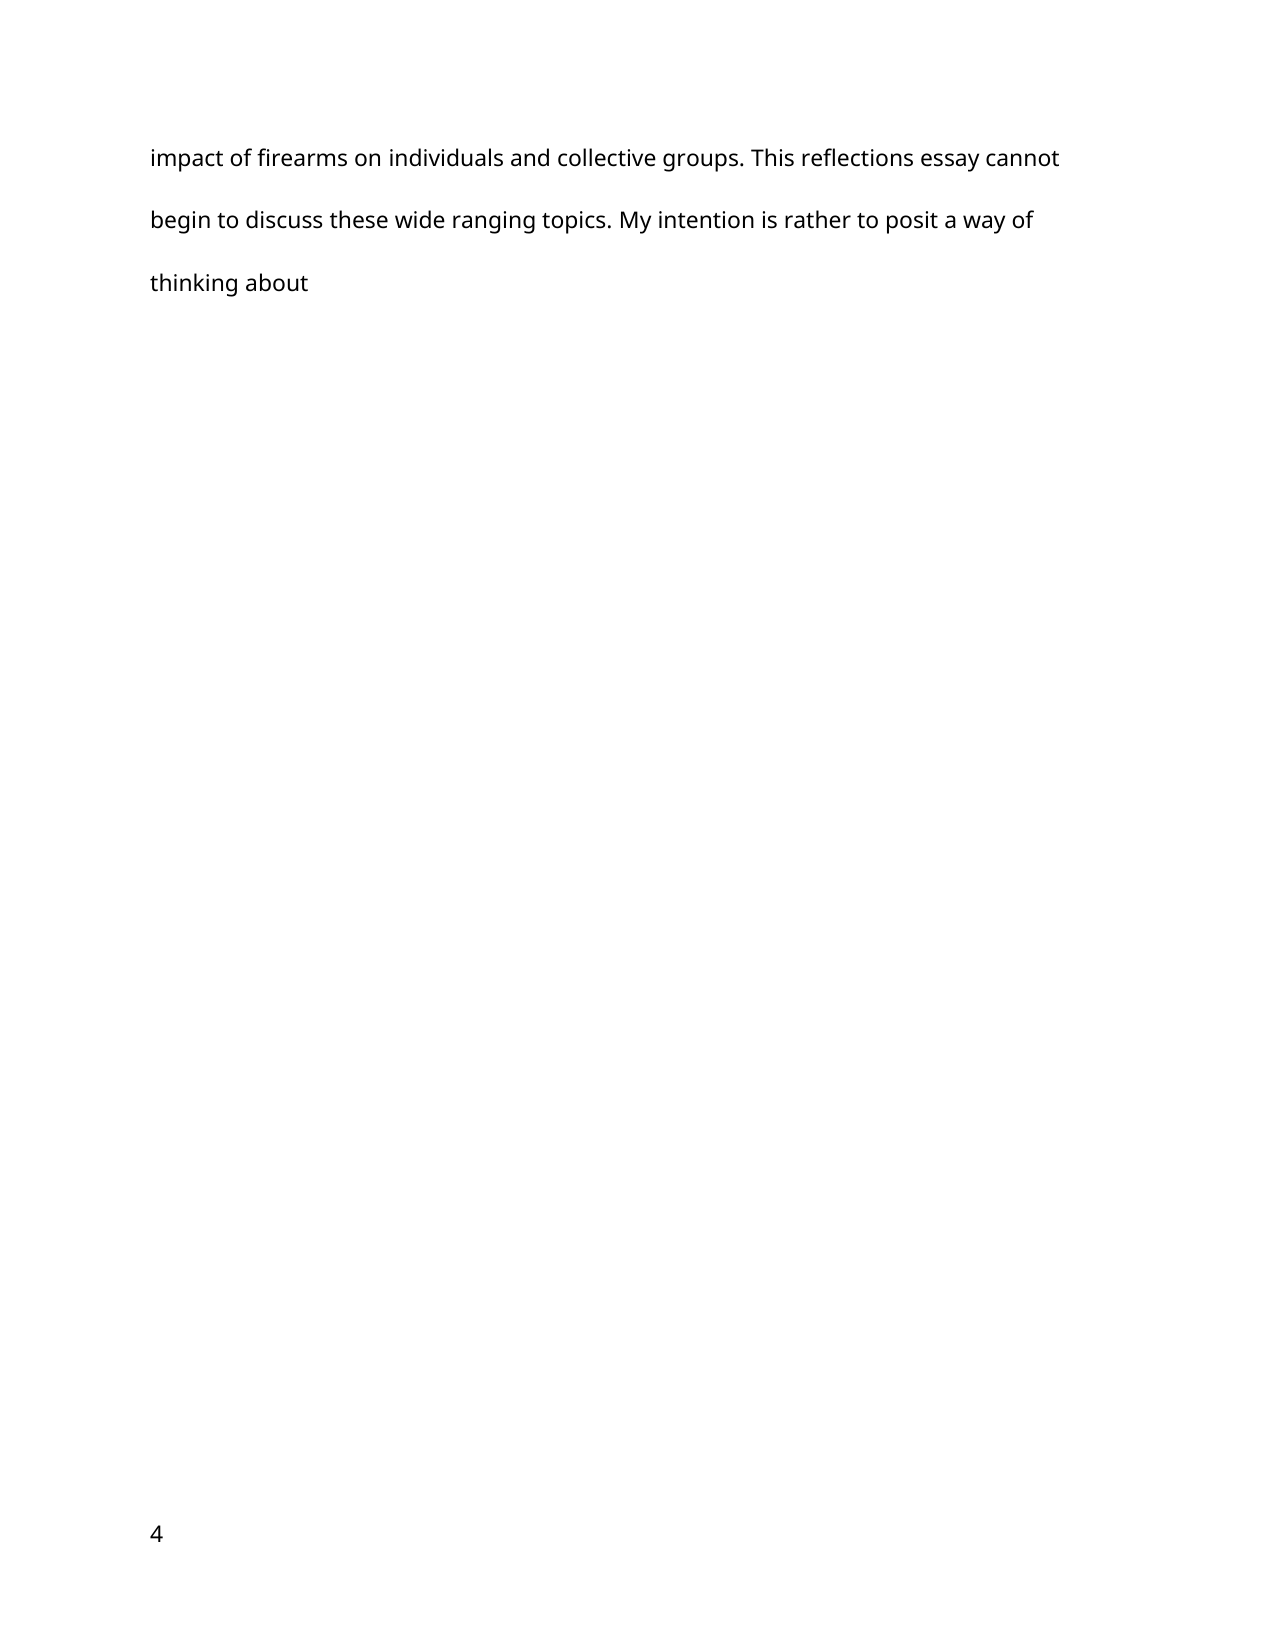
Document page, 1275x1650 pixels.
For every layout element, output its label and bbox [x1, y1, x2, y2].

text [150, 142, 1121, 298]
